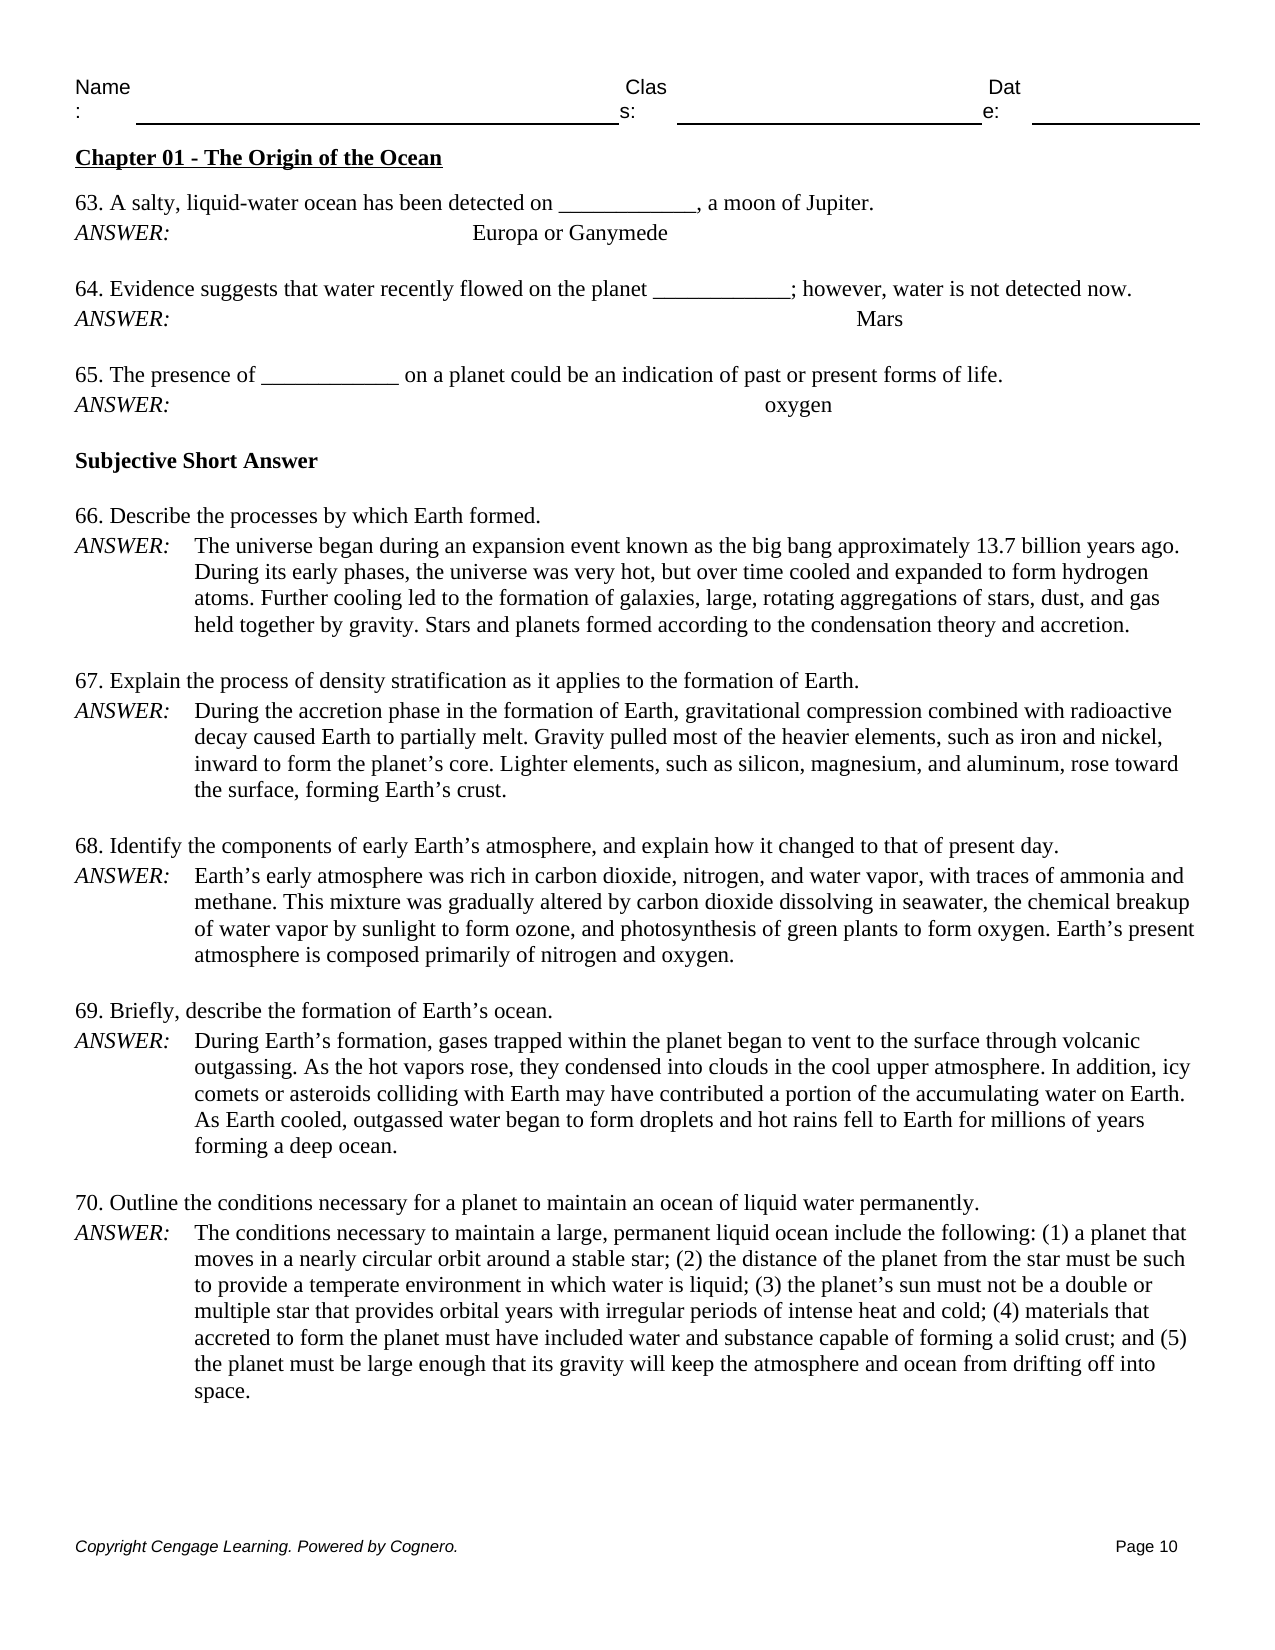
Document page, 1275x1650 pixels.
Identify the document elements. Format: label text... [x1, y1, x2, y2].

table_header 65. The presence of ____________ on a planet could be an indication of past or present forms of life.​ [75, 361, 1200, 420]
table_header 70. Outline the conditions necessary for a planet to maintain an ocean of liquid water permanently.​ [75, 1189, 1200, 1406]
table_header 68. ​Identify the components of early Earth’s atmosphere, and explain how it changed to that of present day. [75, 833, 1200, 971]
table_header 63. A salty, liquid-water ocean has been detected on ____________, a moon of Jupiter.​ [75, 189, 1200, 248]
table_header 69. Briefly, describe the formation of Earth’s ocean. [75, 998, 1200, 1162]
table_header Subjective Short Answer [75, 448, 1200, 474]
table_header 64. Evidence suggests that water recently flowed on the planet ____________; however, water is not detected now.​ [75, 275, 1200, 334]
table_header 67. Explain the process of density stratification as it applies to the formation of Earth. [75, 668, 1200, 806]
table_header 66. ​Describe the processes by which Earth formed. [75, 502, 1200, 640]
